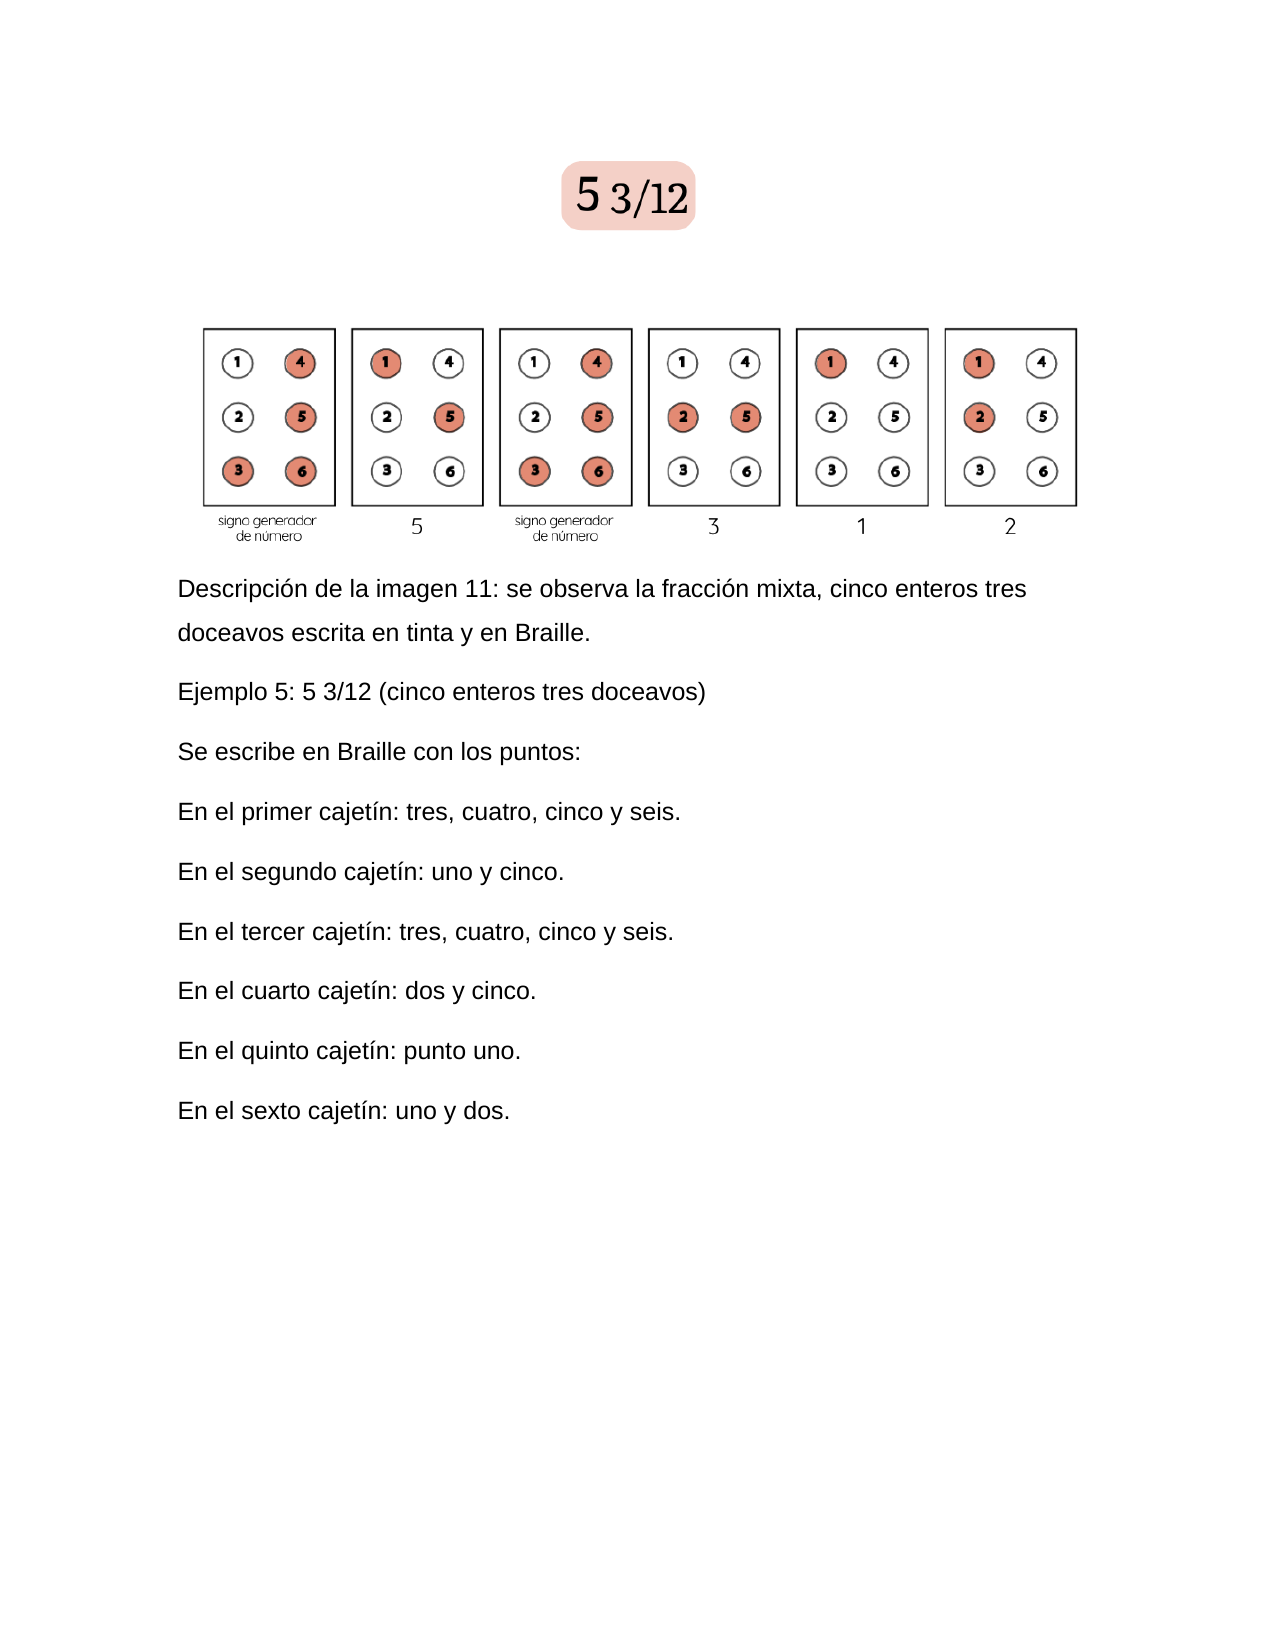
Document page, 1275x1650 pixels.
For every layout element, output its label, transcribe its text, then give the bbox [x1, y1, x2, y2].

picture [177, 147, 1098, 560]
text Descripción de la imagen 11: se observa la fracción mixta, cinco enteros tres doceavos escrita en tinta y en Braille. [177, 560, 1098, 646]
text Ejemplo 5: 5 3/12 (cinco enteros tres doceavos) [177, 677, 1098, 706]
text En el quinto cajetín: punto uno. [177, 1036, 1098, 1065]
text En el cuarto cajetín: dos y cinco. [177, 976, 1098, 1005]
text Se escribe en Braille con los puntos: [177, 737, 1098, 766]
text En el sexto cajetín: uno y dos. [177, 1096, 1098, 1125]
text En el primer cajetín: tres, cuatro, cinco y seis. [177, 797, 1098, 826]
text En el segundo cajetín: uno y cinco. [177, 857, 1098, 886]
text En el tercer cajetín: tres, cuatro, cinco y seis. [177, 917, 1098, 945]
